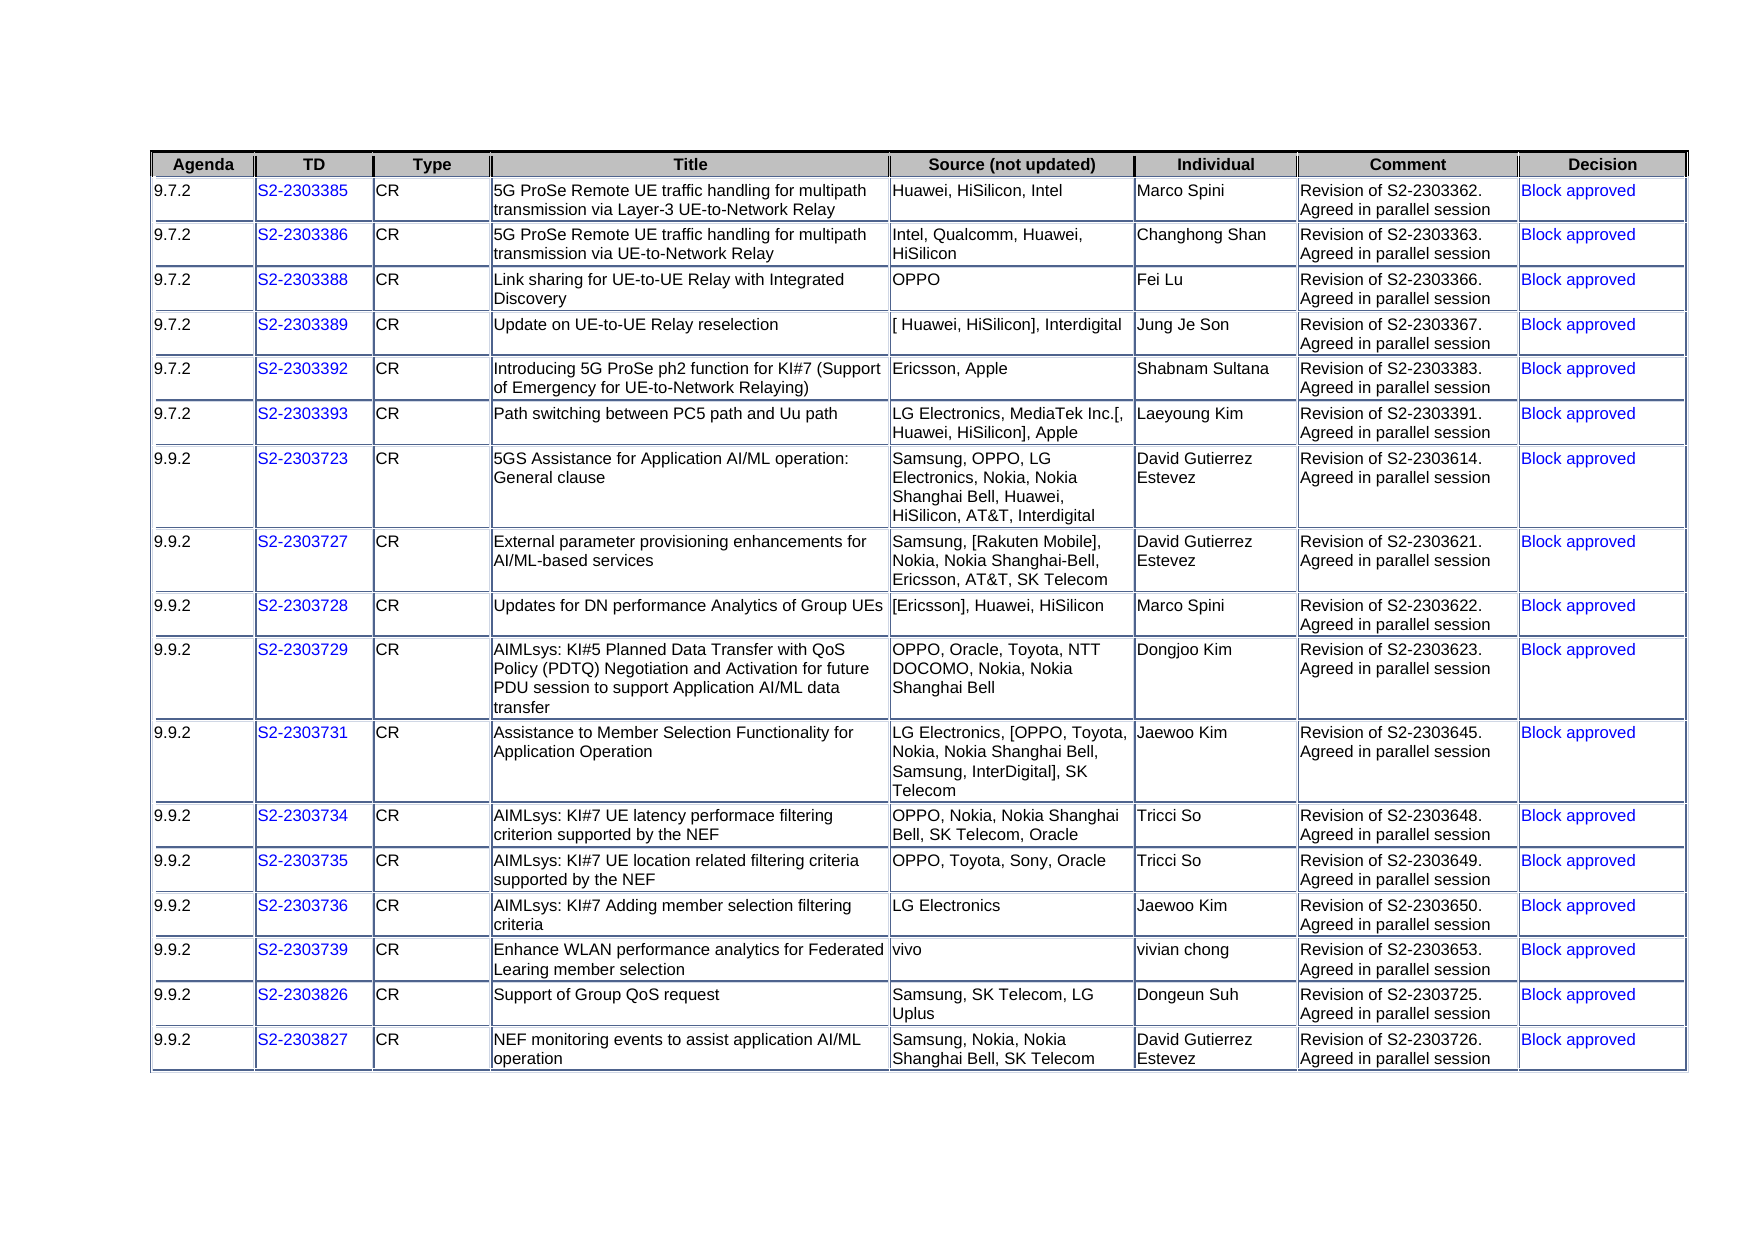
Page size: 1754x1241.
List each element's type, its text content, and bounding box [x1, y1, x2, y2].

table_cell Block approved [1519, 1025, 1687, 1069]
table_cell S2-2303739 [257, 939, 372, 980]
table_cell OPPO [891, 268, 1133, 309]
table_cell [Ericsson], Huawei, HiSilicon [891, 594, 1133, 635]
table_cell Block approved [1520, 354, 1686, 399]
table_cell Dongeun Suh [1136, 983, 1296, 1025]
table_cell CR [375, 805, 489, 846]
table_cell Revision of S2-2303362. Agreed in parallel session [1299, 179, 1517, 220]
table_cell AIMLsys: KI#7 UE location related filtering criteria supported by the NEF [493, 849, 888, 891]
table_cell LG Electronics [891, 894, 1133, 935]
table_cell CR [375, 594, 489, 635]
table_cell S2-2303389 [257, 313, 372, 354]
table_cell Huawei, HiSilicon, Intel [891, 179, 1133, 220]
table_cell Block approved [1520, 846, 1685, 891]
table_cell S2-2303731 [257, 722, 372, 801]
table_cell CR [375, 268, 489, 309]
table_cell Assistance to Member Selection Functionality for Application Operation [493, 722, 888, 801]
table_cell 9.9.2 [151, 891, 255, 935]
table_cell Block approved [1520, 265, 1685, 309]
table_cell CR [375, 224, 489, 265]
table_cell Revision of S2-2303653. Agreed in parallel session [1299, 939, 1517, 980]
table_cell Revision of S2-2303621. Agreed in parallel session [1299, 530, 1517, 591]
table_cell S2-2303388 [257, 268, 372, 309]
table_cell CR [373, 1025, 491, 1069]
table_cell Samsung, SK Telecom, LG Uplus [891, 983, 1133, 1025]
table_cell 9.7.2 [153, 399, 253, 444]
table_cell Marco Spini [1136, 594, 1296, 635]
table_cell S2-2303392 [257, 358, 372, 399]
table_cell Revision of S2-2303623. Agreed in parallel session [1299, 639, 1517, 718]
table_cell CR [375, 849, 489, 891]
table_header Comment [1298, 153, 1518, 176]
table_cell 5G ProSe Remote UE traffic handling for multipath transmission via UE-to-Network Relay [493, 224, 888, 265]
table_cell External parameter provisioning enhancements for AI/ML-based services [493, 530, 888, 591]
table_cell CR [375, 722, 489, 801]
table_cell Block approved [1519, 176, 1687, 220]
table_cell Fei Lu [1136, 268, 1296, 309]
table_cell Changhong Shan [1136, 224, 1296, 265]
table_cell vivian chong [1136, 939, 1296, 980]
table_header Individual [1134, 153, 1297, 176]
table_cell Revision of S2-2303622. Agreed in parallel session [1299, 594, 1517, 635]
table_cell CR [375, 179, 489, 220]
table_cell Jung Je Son [1136, 313, 1296, 354]
table_cell Revision of S2-2303367. Agreed in parallel session [1299, 313, 1517, 354]
table_cell 9.7.2 [153, 265, 253, 309]
table_cell 9.9.2 [153, 801, 253, 846]
table_cell 9.7.2 [153, 354, 253, 399]
table_cell Revision of S2-2303650. Agreed in parallel session [1299, 894, 1517, 935]
table_cell 9.9.2 [151, 591, 255, 635]
table_cell CR [375, 894, 489, 935]
table_cell Support of Group QoS request [493, 983, 888, 1025]
table_cell David Gutierrez Estevez [1136, 530, 1296, 591]
table_cell Revision of S2-2303614. Agreed in parallel session [1299, 447, 1517, 527]
table_cell 9.9.2 [153, 718, 253, 801]
table_header Decision [1519, 153, 1685, 176]
table_cell OPPO, Oracle, Toyota, NTT DOCOMO, Nokia, Nokia Shanghai Bell [891, 639, 1133, 718]
table_cell CR [375, 358, 489, 399]
table_cell Block approved [1519, 444, 1687, 527]
table_cell S2-2303723 [257, 447, 372, 527]
table_cell Revision of S2-2303363. Agreed in parallel session [1299, 224, 1517, 265]
table_cell Tricci So [1136, 805, 1296, 846]
table_cell OPPO, Nokia, Nokia Shanghai Bell, SK Telecom, Oracle [891, 805, 1133, 846]
table_cell David Gutierrez Estevez [1136, 447, 1296, 527]
table_cell Samsung, [Rakuten Mobile], Nokia, Nokia Shanghai-Bell, Ericsson, AT&T, SK Telecom [891, 530, 1133, 591]
table_cell Shabnam Sultana [1136, 358, 1296, 399]
table_cell 9.7.2 [153, 220, 253, 265]
table_header Type [373, 152, 491, 176]
table_cell Laeyoung Kim [1136, 402, 1296, 444]
table_cell Revision of S2-2303648. Agreed in parallel session [1299, 805, 1517, 846]
table_cell Block approved [1520, 635, 1686, 718]
table_cell Revision of S2-2303645. Agreed in parallel session [1299, 722, 1517, 801]
table_cell CR [375, 402, 489, 444]
table_cell LG Electronics, MediaTek Inc.[, Huawei, HiSilicon], Apple [891, 402, 1133, 444]
table_cell 9.9.2 [151, 444, 255, 527]
table_cell Revision of S2-2303366. Agreed in parallel session [1299, 268, 1517, 309]
table_cell S2-2303386 [257, 224, 372, 265]
table_cell 5G ProSe Remote UE traffic handling for multipath transmission via Layer-3 UE-to-Network Relay [493, 179, 888, 220]
table_cell CR [375, 447, 489, 527]
table_cell CR [375, 530, 489, 591]
table_cell Intel, Qualcomm, Huawei, HiSilicon [891, 224, 1133, 265]
table_cell Introducing 5G ProSe ph2 function for KI#7 (Support of Emergency for UE-to-Network Relaying) [493, 358, 888, 399]
table_cell S2-2303385 [257, 179, 372, 220]
table_cell Samsung, OPPO, LG Electronics, Nokia, Nokia Shanghai Bell, Huawei, HiSilicon, AT&T, Interdigital [891, 447, 1133, 527]
table_cell Path switching between PC5 path and Uu path [493, 402, 888, 444]
table_cell NEF monitoring events to assist application AI/ML operation [491, 1028, 890, 1069]
table_cell Block approved [1520, 718, 1686, 801]
table_cell Block approved [1520, 980, 1685, 1025]
table_cell AIMLsys: KI#7 UE latency performace filtering criterion supported by the NEF [493, 805, 888, 846]
table_header Agenda [153, 152, 255, 176]
table_cell Revision of S2-2303391. Agreed in parallel session [1299, 402, 1517, 444]
table_cell Revision of S2-2303649. Agreed in parallel session [1299, 849, 1517, 891]
table_cell S2-2303728 [257, 594, 372, 635]
table_cell 9.9.2 [153, 980, 253, 1025]
table_cell S2-2303827 [255, 1028, 373, 1069]
table_cell Tricci So [1136, 849, 1296, 891]
table_cell Update on UE-to-UE Relay reselection [493, 313, 888, 354]
table_header TD [255, 152, 373, 176]
table_cell vivo [891, 939, 1133, 980]
table_cell [ Huawei, HiSilicon], Interdigital [891, 313, 1133, 354]
table_cell Block approved [1519, 527, 1687, 591]
table_cell 9.9.2 [153, 935, 253, 980]
table_cell Revision of S2-2303726. Agreed in parallel session [1298, 1028, 1518, 1069]
table_cell Revision of S2-2303383. Agreed in parallel session [1299, 358, 1517, 399]
table_cell Enhance WLAN performance analytics for Federated Learing member selection [493, 939, 888, 980]
table_cell Block approved [1519, 891, 1687, 935]
table_cell Block approved [1520, 399, 1685, 444]
table_cell Marco Spini [1136, 179, 1296, 220]
table_cell Samsung, Nokia, Nokia Shanghai Bell, SK Telecom [890, 1028, 1134, 1069]
table_cell CR [375, 639, 489, 718]
table_cell Ericsson, Apple [891, 358, 1133, 399]
table_cell David Gutierrez Estevez [1134, 1028, 1297, 1069]
table_header Source (not updated) [890, 153, 1134, 176]
table_cell S2-2303734 [257, 805, 372, 846]
table_cell AIMLsys: KI#5 Planned Data Transfer with QoS Policy (PDTQ) Negotiation and Activation for future PDU session to support Application AI/ML data transfer [493, 639, 888, 718]
table_cell 9.9.2 [153, 635, 253, 718]
table_cell S2-2303735 [257, 849, 372, 891]
table_cell S2-2303393 [257, 402, 372, 444]
table_cell Link sharing for UE-to-UE Relay with Integrated Discovery [493, 268, 888, 309]
table_cell Block approved [1520, 310, 1686, 354]
table_cell S2-2303826 [257, 983, 372, 1025]
table_header Title [491, 153, 890, 176]
table_cell CR [375, 939, 489, 980]
table_cell Dongjoo Kim [1136, 639, 1296, 718]
table_cell S2-2303729 [257, 639, 372, 718]
table_cell 9.7.2 [151, 176, 255, 220]
table_cell Jaewoo Kim [1136, 722, 1296, 801]
table_cell 9.9.2 [153, 846, 253, 891]
table_cell Block approved [1520, 220, 1686, 265]
table_cell AIMLsys: KI#7 Adding member selection filtering criteria [493, 894, 888, 935]
table_cell Jaewoo Kim [1136, 894, 1296, 935]
table_cell Revision of S2-2303725. Agreed in parallel session [1299, 983, 1517, 1025]
table_cell Updates for DN performance Analytics of Group UEs [493, 594, 888, 635]
table_cell LG Electronics, [OPPO, Toyota, Nokia, Nokia Shanghai Bell, Samsung, InterDigital], SK Telecom [891, 722, 1133, 801]
table_cell Block approved [1519, 591, 1687, 635]
table_cell S2-2303736 [257, 894, 372, 935]
table_cell S2-2303727 [257, 530, 372, 591]
table_cell 9.9.2 [151, 1025, 255, 1069]
table_cell 9.7.2 [153, 310, 253, 354]
table_cell Block approved [1520, 801, 1686, 846]
table_cell CR [375, 983, 489, 1025]
table_cell CR [375, 313, 489, 354]
table_cell OPPO, Toyota, Sony, Oracle [891, 849, 1133, 891]
table_cell 5GS Assistance for Application AI/ML operation: General clause [493, 447, 888, 527]
table_cell 9.9.2 [151, 527, 255, 591]
table_cell Block approved [1520, 935, 1686, 980]
